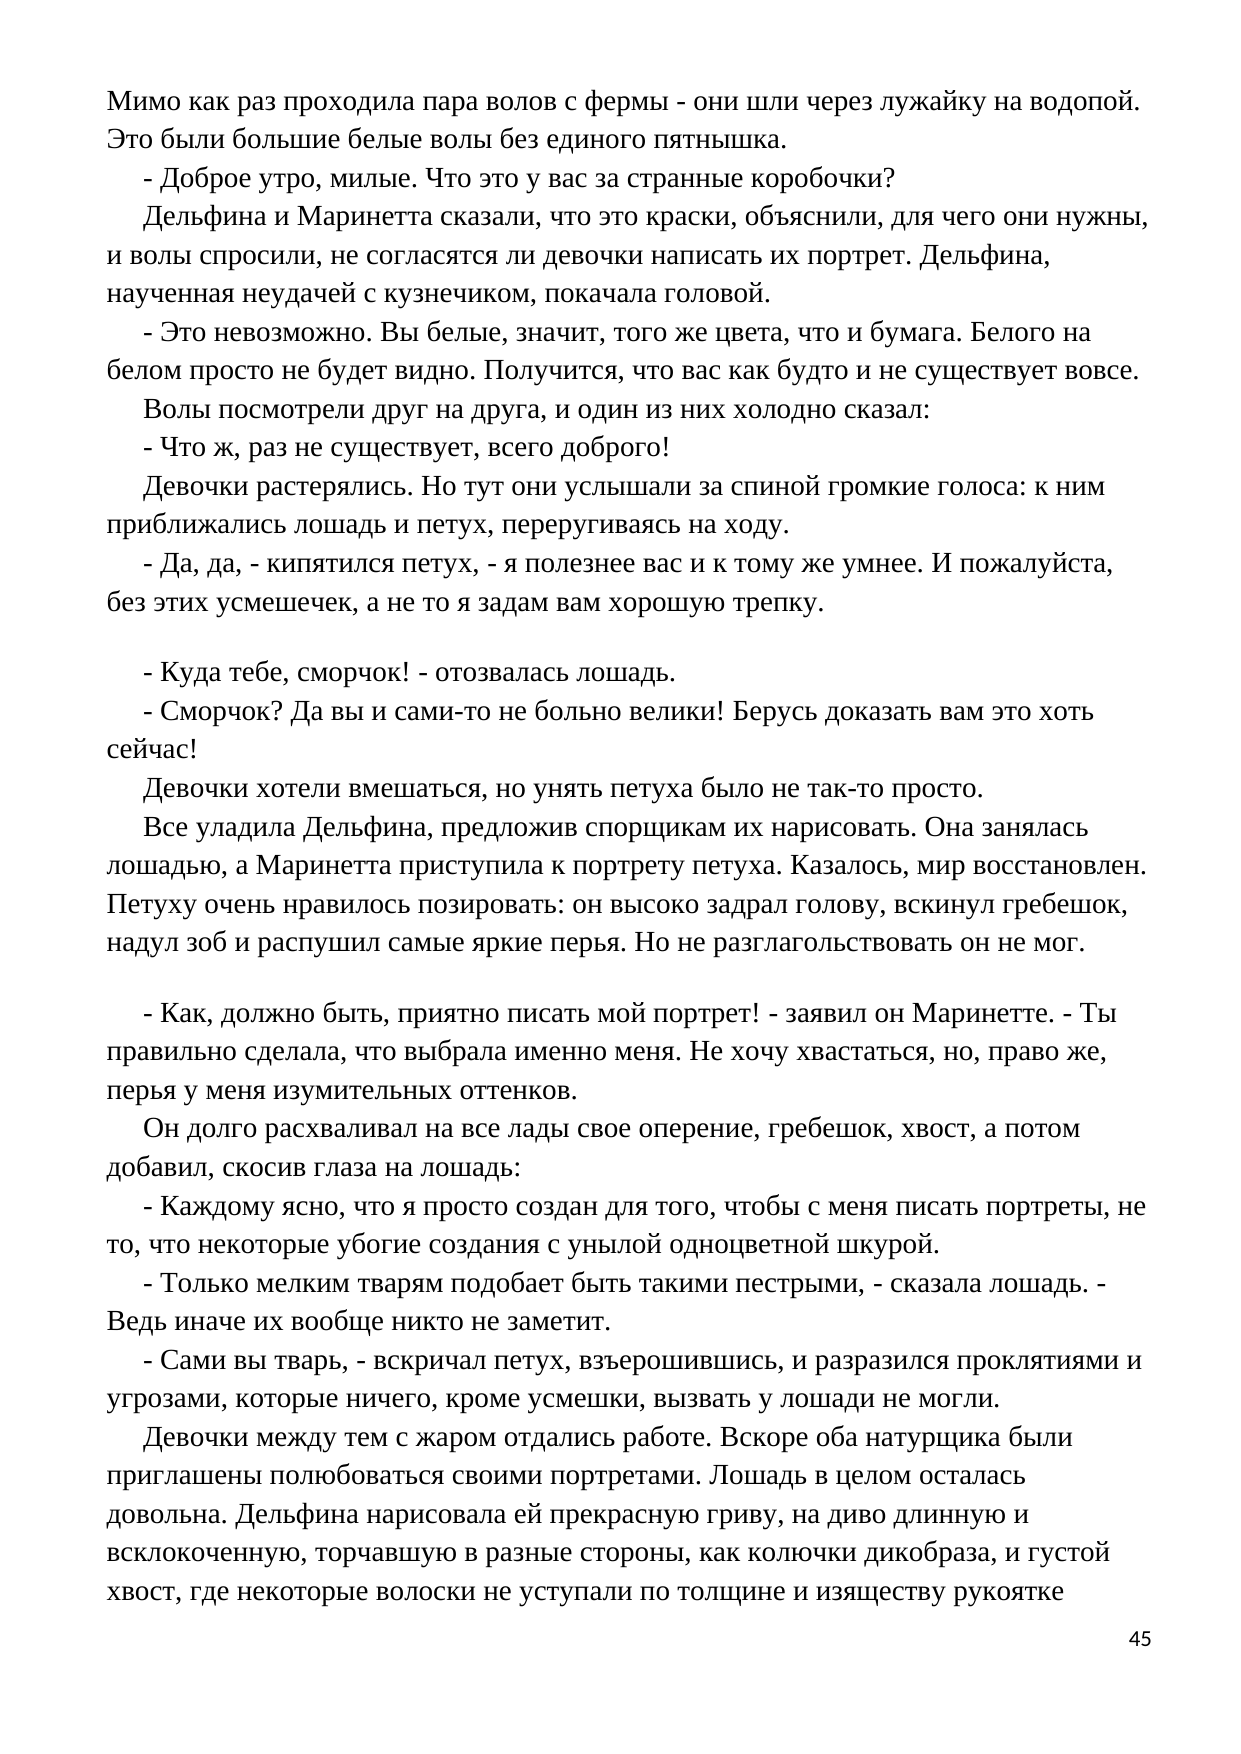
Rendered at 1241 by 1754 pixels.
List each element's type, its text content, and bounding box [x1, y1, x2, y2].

text - Сами вы тварь, - вскричал петух, взъерошившись, и разразился проклятиями и угрозами, которые ничего, кроме усмешки, вызвать у лошади не могли. [106, 1342, 1152, 1414]
text Девочки растерялись. Но тут они услышали за спиной громкие голоса: к ним приближались лошадь и петух, переругиваясь на ходу. [106, 468, 1152, 540]
text Дельфина и Маринетта сказали, что это краски, объяснили, для чего они нужны, и волы спросили, не согласятся ли девочки написать их портрет. Дельфина, наученная неудачей с кузнечиком, покачала головой. [106, 198, 1152, 309]
text Он долго расхваливал на все лады свое оперение, гребешок, хвост, а потом добавил, скосив глаза на лошадь: [106, 1111, 1152, 1183]
text - Каждому ясно, что я просто создан для того, чтобы с меня писать портреты, не то, что некоторые убогие создания с унылой одноцветной шкурой. [106, 1188, 1152, 1260]
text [106, 1419, 1152, 1607]
text - Доброе утро, милые. Что это у вас за странные коробочки? [106, 160, 1152, 193]
text - Это невозможно. Вы белые, значит, того же цвета, что и бумага. Белого на белом просто не будет видно. Получится, что вас как будто и не существует вовсе. [106, 314, 1152, 386]
text Девочки хотели вмешаться, но унять петуха было не так-то просто. [106, 770, 1152, 804]
text - Куда тебе, сморчок! - отозвалась лошадь. [106, 654, 1152, 688]
text - Как, должно быть, приятно писать мой портрет! - заявил он Маринетте. - Ты правильно сделала, что выбрала именно меня. Не хочу хвастаться, но, право же, перья у меня изумительных оттенков. [106, 995, 1152, 1106]
text Все уладила Дельфина, предложив спорщикам их нарисовать. Она занялась лошадью, а Маринетта приступила к портрету петуха. Казалось, мир восстановлен. Петуху очень нравилось позировать: он высоко задрал голову, вскинул гребешок, надул зоб и распушил самые яркие перья. Но не разглагольствовать он не мог. [106, 809, 1152, 958]
text - Да, да, - кипятился петух, - я полезнее вас и к тому же умнее. И пожалуйста, без этих усмешечек, а не то я задам вам хорошую трепку. [106, 545, 1152, 617]
text Волы посмотрели друг на друга, и один из них холодно сказал: [106, 391, 1152, 424]
text - Только мелким тварям подобает быть такими пестрыми, - сказала лошадь. - Ведь иначе их вообще никто не заметит. [106, 1265, 1152, 1337]
text - Что ж, раз не существует, всего доброго! [106, 429, 1152, 463]
text - Сморчок? Да вы и сами-то не больно велики! Берусь доказать вам это хоть сейчас! [106, 693, 1152, 765]
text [106, 83, 1152, 155]
